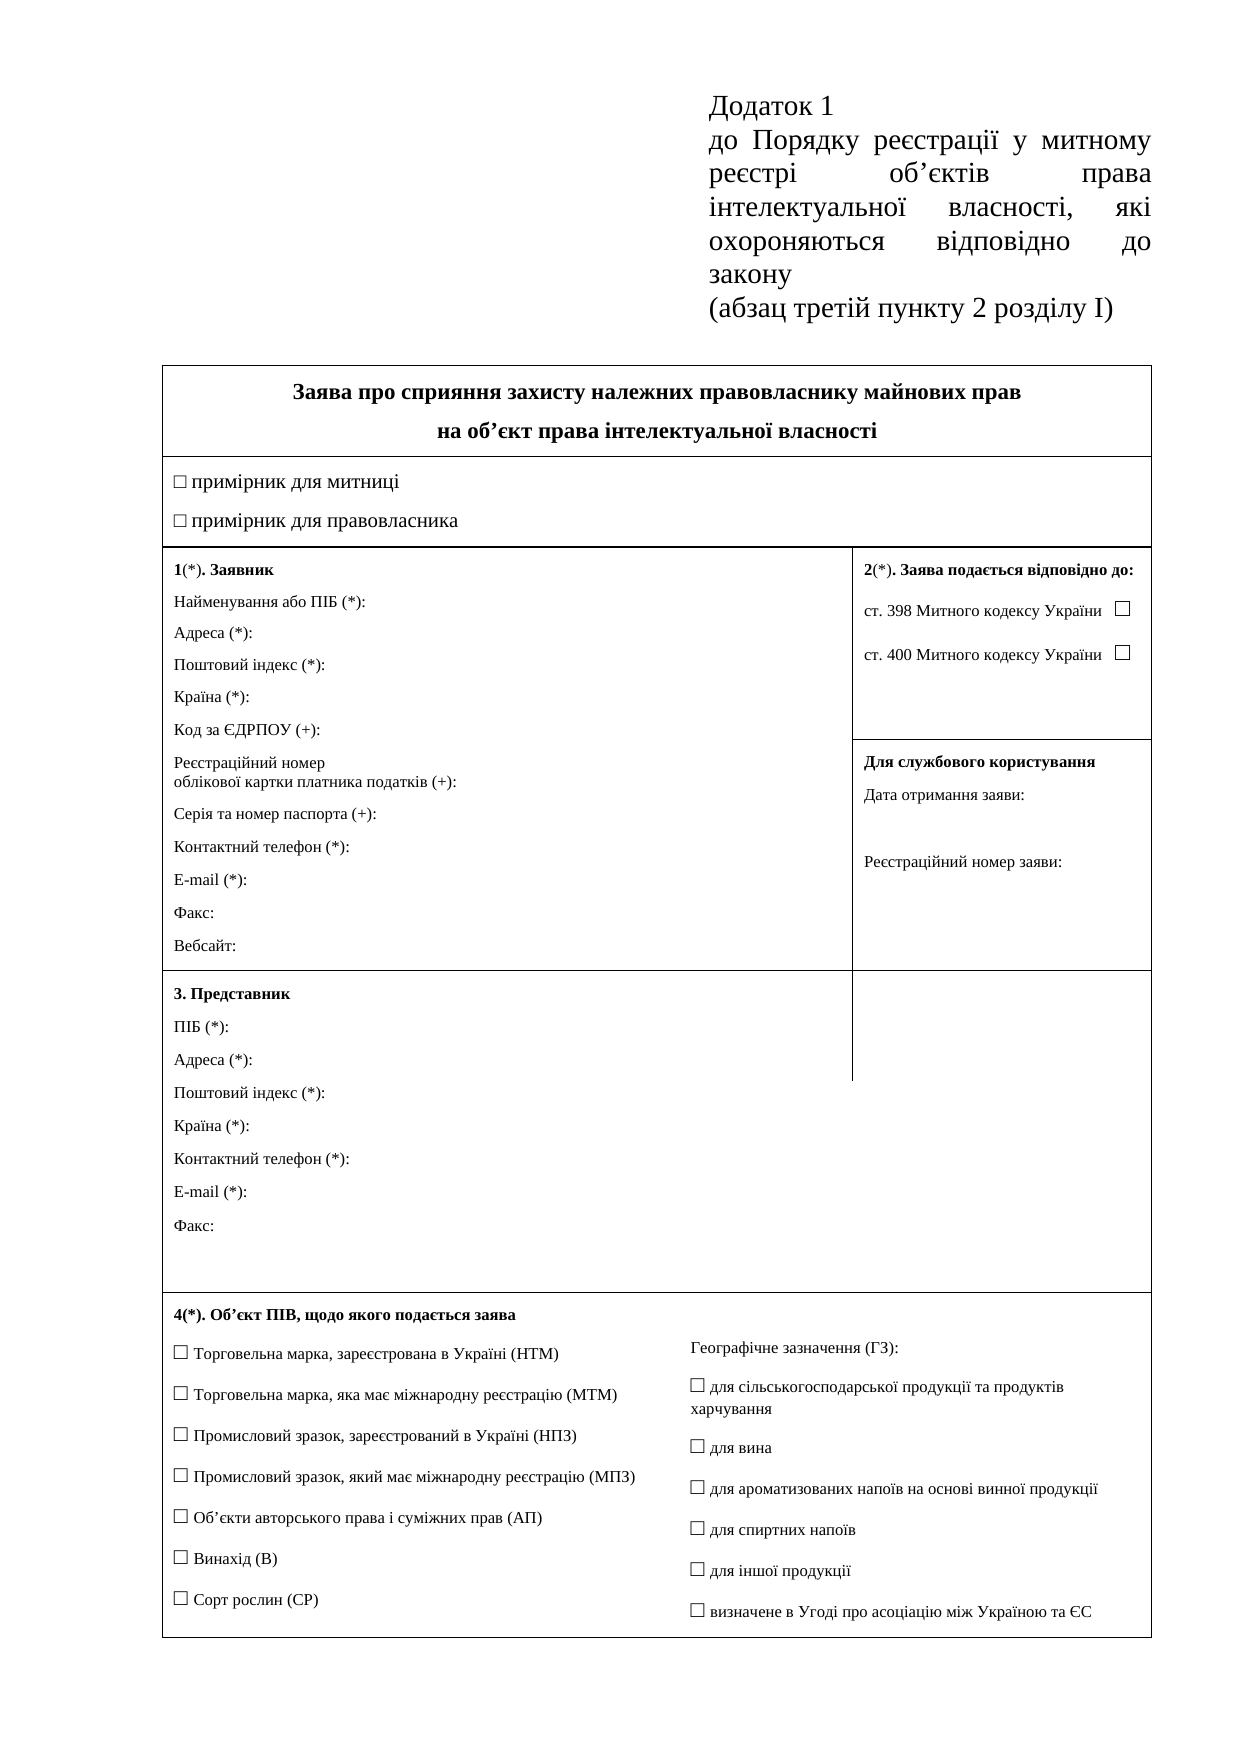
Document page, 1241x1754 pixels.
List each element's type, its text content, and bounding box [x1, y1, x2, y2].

table_cell 2(*). Заява подається відповідно до: ст. 398 Митного кодексу України □ ст. 400 Митного кодексу України □ [853, 548, 1151, 738]
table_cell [679, 1293, 1151, 1637]
table_cell [853, 971, 1151, 1292]
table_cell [163, 1293, 679, 1637]
table_cell □ примірник для митниці □ примірник для правовласника [163, 457, 1151, 546]
table_cell Для службового користування Дата отримання заяви: Реєстраційний номер заяви: [853, 740, 1151, 970]
table_cell 1(*). Заявник Найменування або ПІБ (*): Адреса (*): Поштовий індекс (*): Країна (*): Код за ЄДРПОУ (+): Реєстраційний номер облікової картки платника податків (+): Серія та номер паспорта (+): Контактний телефон (*): E-mail (*): Факс: Вебсайт: [163, 548, 852, 970]
text до Порядку реєстрації у митному реєстрi об’єктів права інтелектуальної власності, якi охороняються відповідно до закону [709, 122, 1152, 290]
text Додаток 1 [709, 88, 1152, 122]
table_cell 3. Представник ПІБ (*): Адреса (*): Поштовий індекс (*): Країна (*): Контактний телефон (*): E-mail (*): Факс: [163, 971, 853, 1292]
text (абзац третій пункту 2 розділу І) [709, 290, 1152, 323]
table_header Заява про сприяння захисту належних правовласнику майнових прав на об’єкт права інтелектуальної власності [163, 366, 1151, 456]
